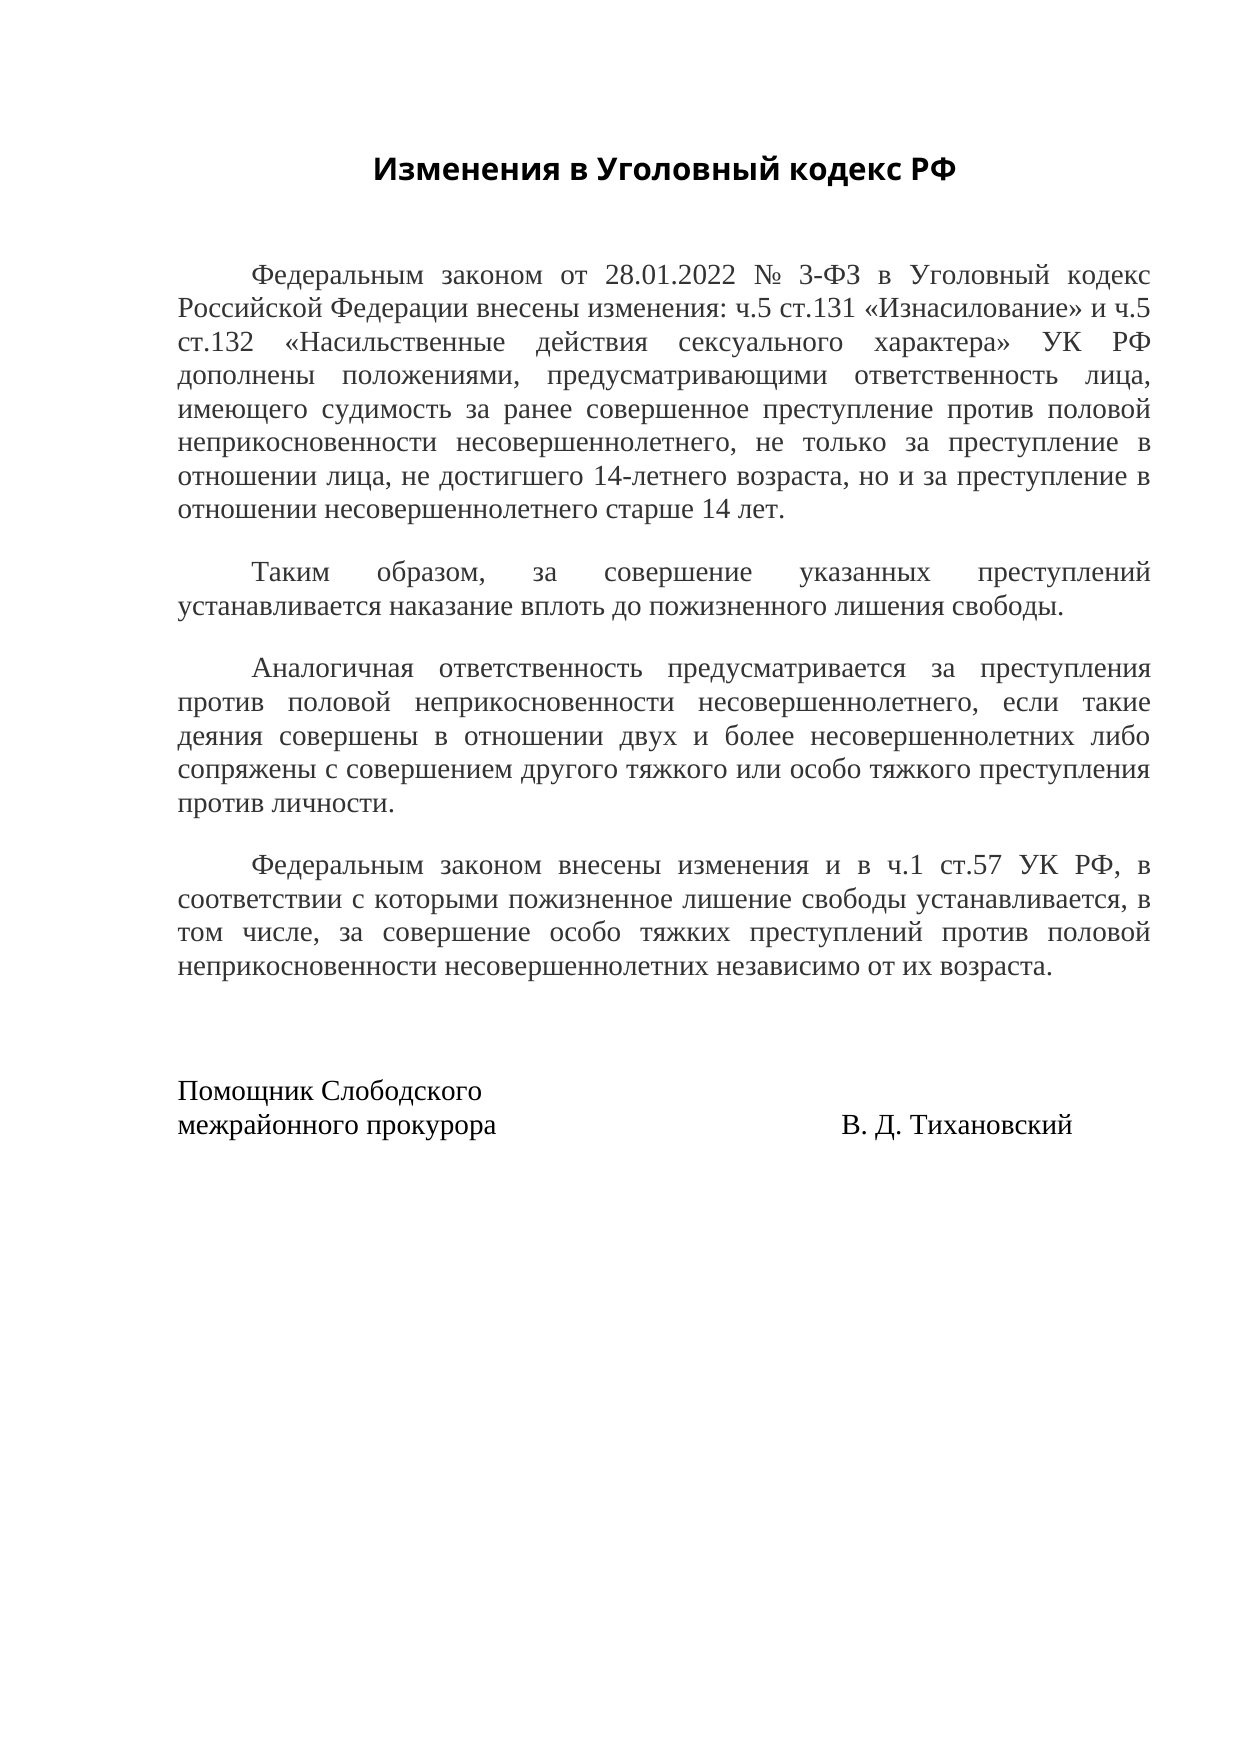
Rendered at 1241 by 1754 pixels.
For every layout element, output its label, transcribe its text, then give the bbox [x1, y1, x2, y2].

text Аналогичная ответственность предусматривается за преступления против половой неприкосновенности несовершеннолетнего, если такие деяния совершены в отношении двух и более несовершеннолетних либо сопряжены с совершением другого тяжкого или особо тяжкого преступления против личности. [177, 651, 1152, 818]
text Таким образом, за совершение указанных преступлений устанавливается наказание вплоть до пожизненного лишения свободы. [177, 554, 1152, 621]
text межрайонного прокурора В. Д. Тихановский [177, 1107, 1152, 1141]
text Помощник Слободского [177, 1073, 1152, 1107]
text Изменения в Уголовный кодекс РФ [177, 118, 1152, 189]
text Федеральным законом внесены изменения и в ч.1 ст.57 УК РФ, в соответствии с которыми пожизненное лишение свободы устанавливается, в том числе, за совершение особо тяжких преступлений против половой неприкосновенности несовершеннолетних независимо от их возраста. [177, 847, 1152, 982]
text Федеральным законом от 28.01.2022 № 3-ФЗ в Уголовный кодекс Российской Федерации внесены изменения: ч.5 ст.131 «Изнасилование» и ч.5 ст.132 «Насильственные действия сексуального характера» УК РФ дополнены положениями, предусматривающими ответственность лица, имеющего судимость за ранее совершенное преступление против половой неприкосновенности несовершеннолетнего, не только за преступление в отношении лица, не достигшего 14-летнего возраста, но и за преступление в отношении несовершеннолетнего старше 14 лет. [177, 257, 1152, 525]
